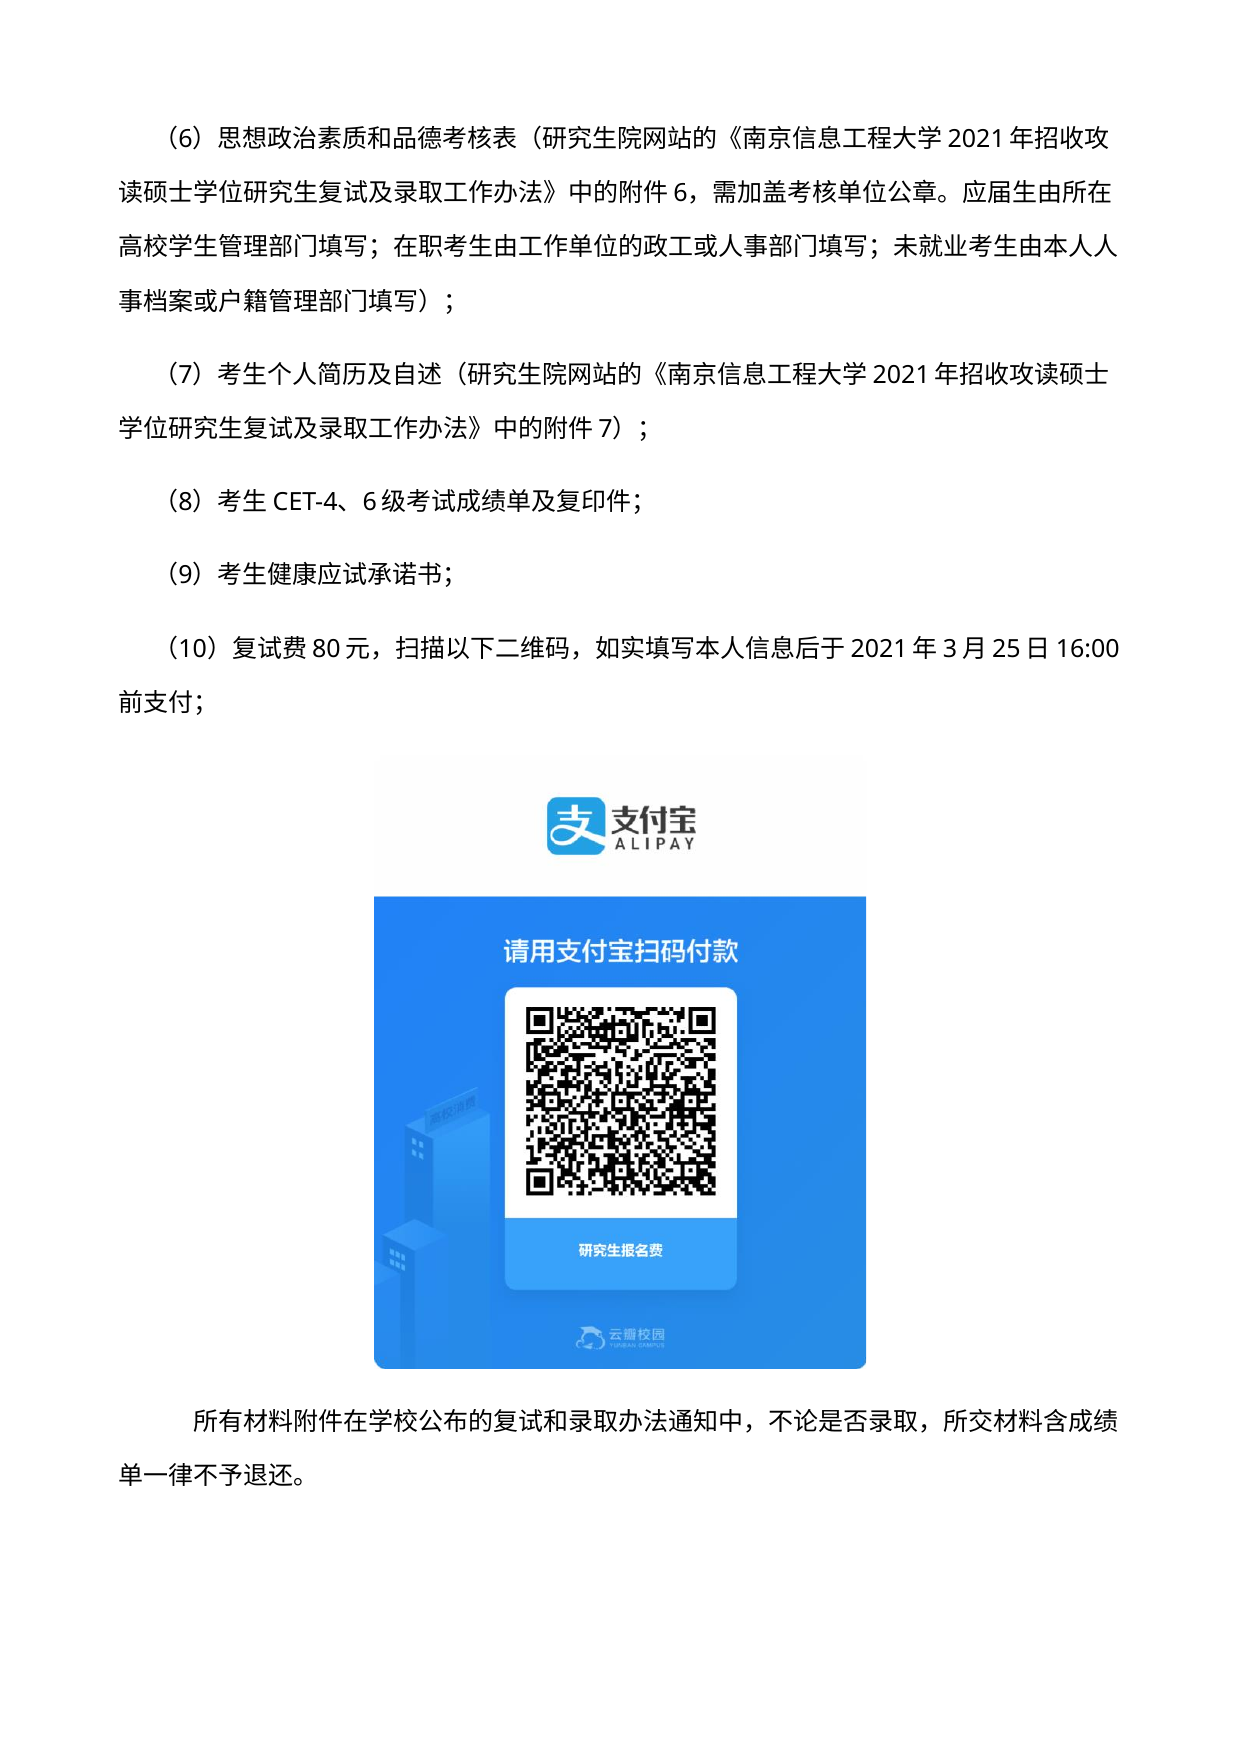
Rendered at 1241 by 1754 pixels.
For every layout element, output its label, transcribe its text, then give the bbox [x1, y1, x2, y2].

text （7）考生个人简历及自述（研究生院网站的《南京信息工程大学2021年招收攻读硕士学位研究生复试及录取工作办法》中的附件7）； [118, 354, 1122, 445]
text （9）考生健康应试承诺书； [118, 555, 1122, 591]
text （6）思想政治素质和品德考核表（研究生院网站的《南京信息工程大学2021年招收攻读硕士学位研究生复试及录取工作办法》中的附件6，需加盖考核单位公章。应届生由所在高校学生管理部门填写；在职考生由工作单位的政工或人事部门填写；未就业考生由本人人事档案或户籍管理部门填写）； [118, 118, 1122, 317]
text 所有材料附件在学校公布的复试和录取办法通知中，不论是否录取，所交材料含成绩单一律不予退还。 [118, 1401, 1122, 1492]
picture [374, 755, 867, 1369]
text （8）考生CET-4、6级考试成绩单及复印件； [118, 482, 1122, 518]
text （10）复试费80元，扫描以下二维码，如实填写本人信息后于2021年3月25日16:00前支付； [118, 628, 1122, 719]
